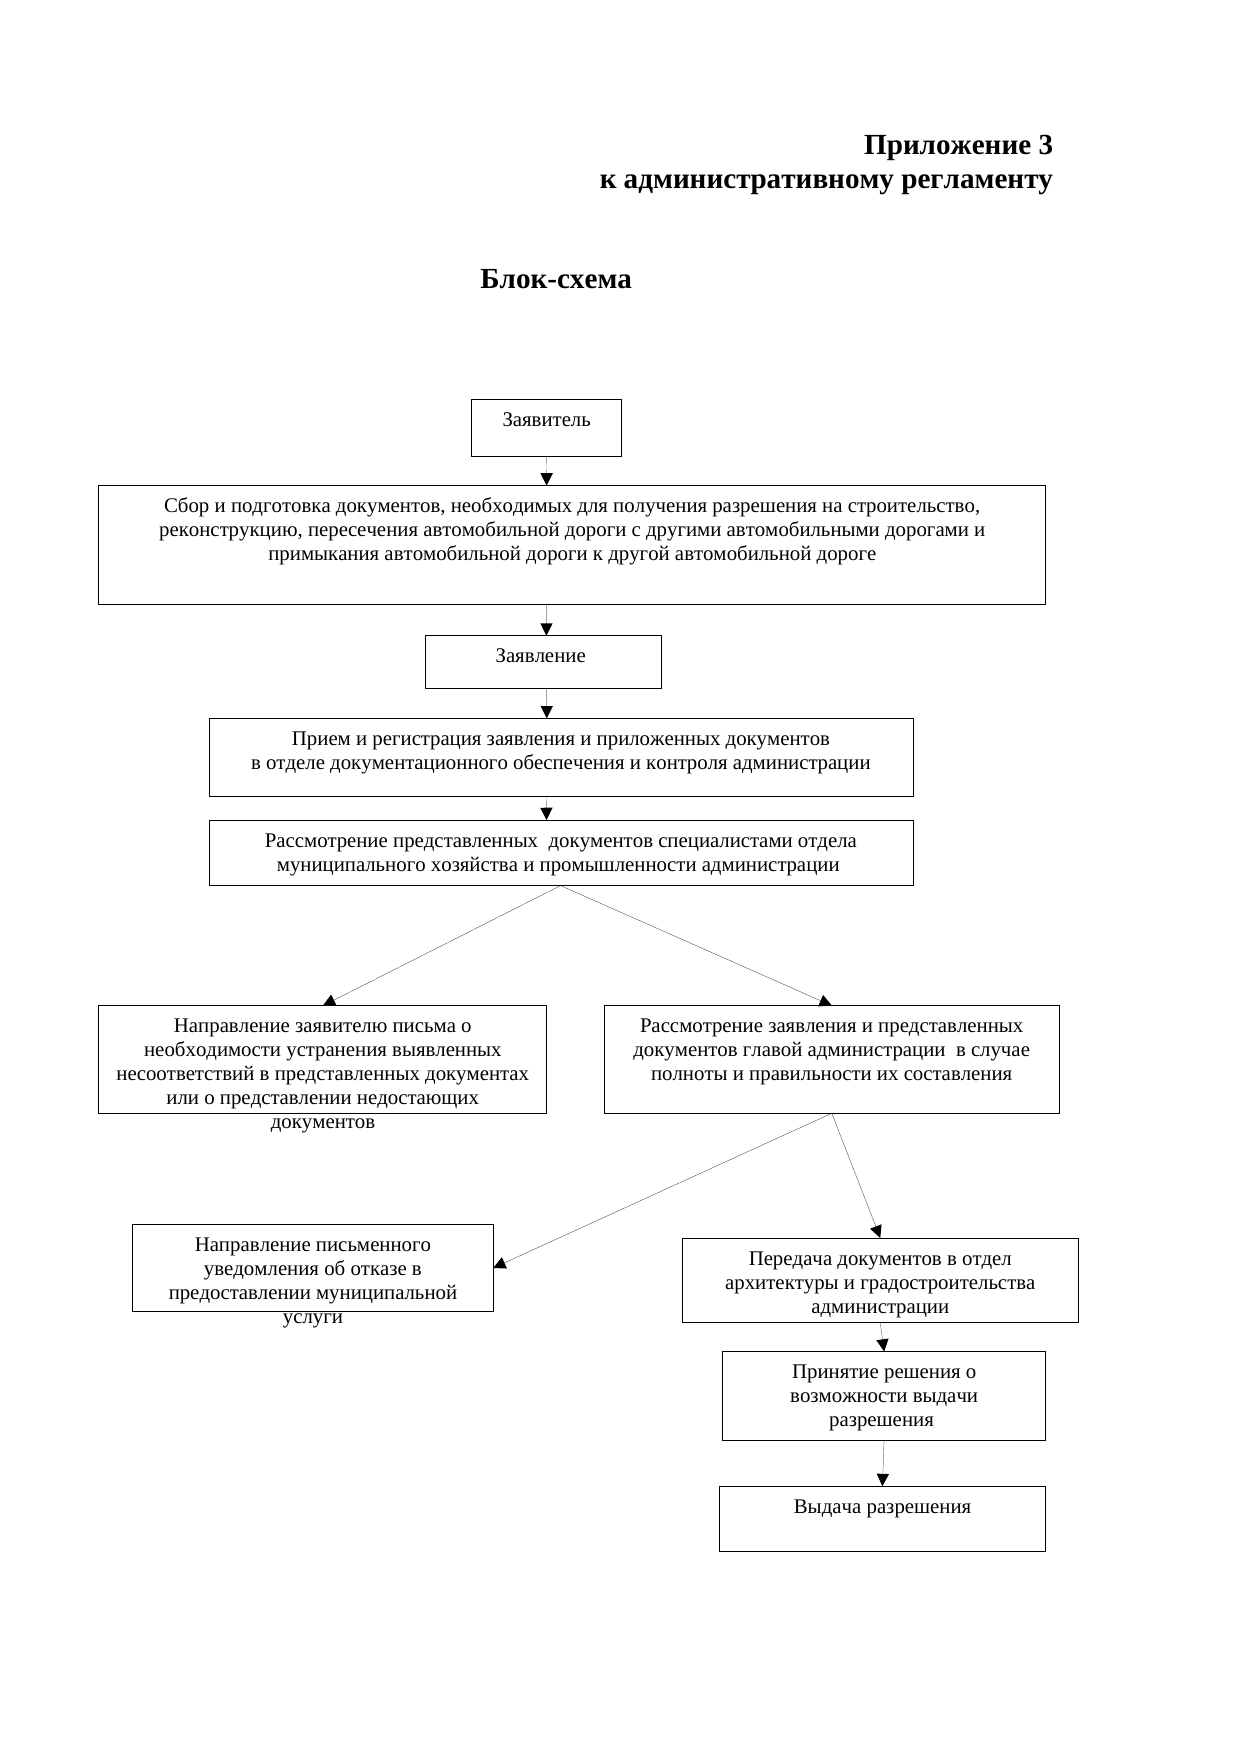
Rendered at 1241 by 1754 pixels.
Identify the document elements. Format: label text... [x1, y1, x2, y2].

text Блок-схема [59, 262, 1053, 295]
text Приложение 3 [59, 127, 1053, 161]
text к административному регламенту [59, 161, 1053, 194]
